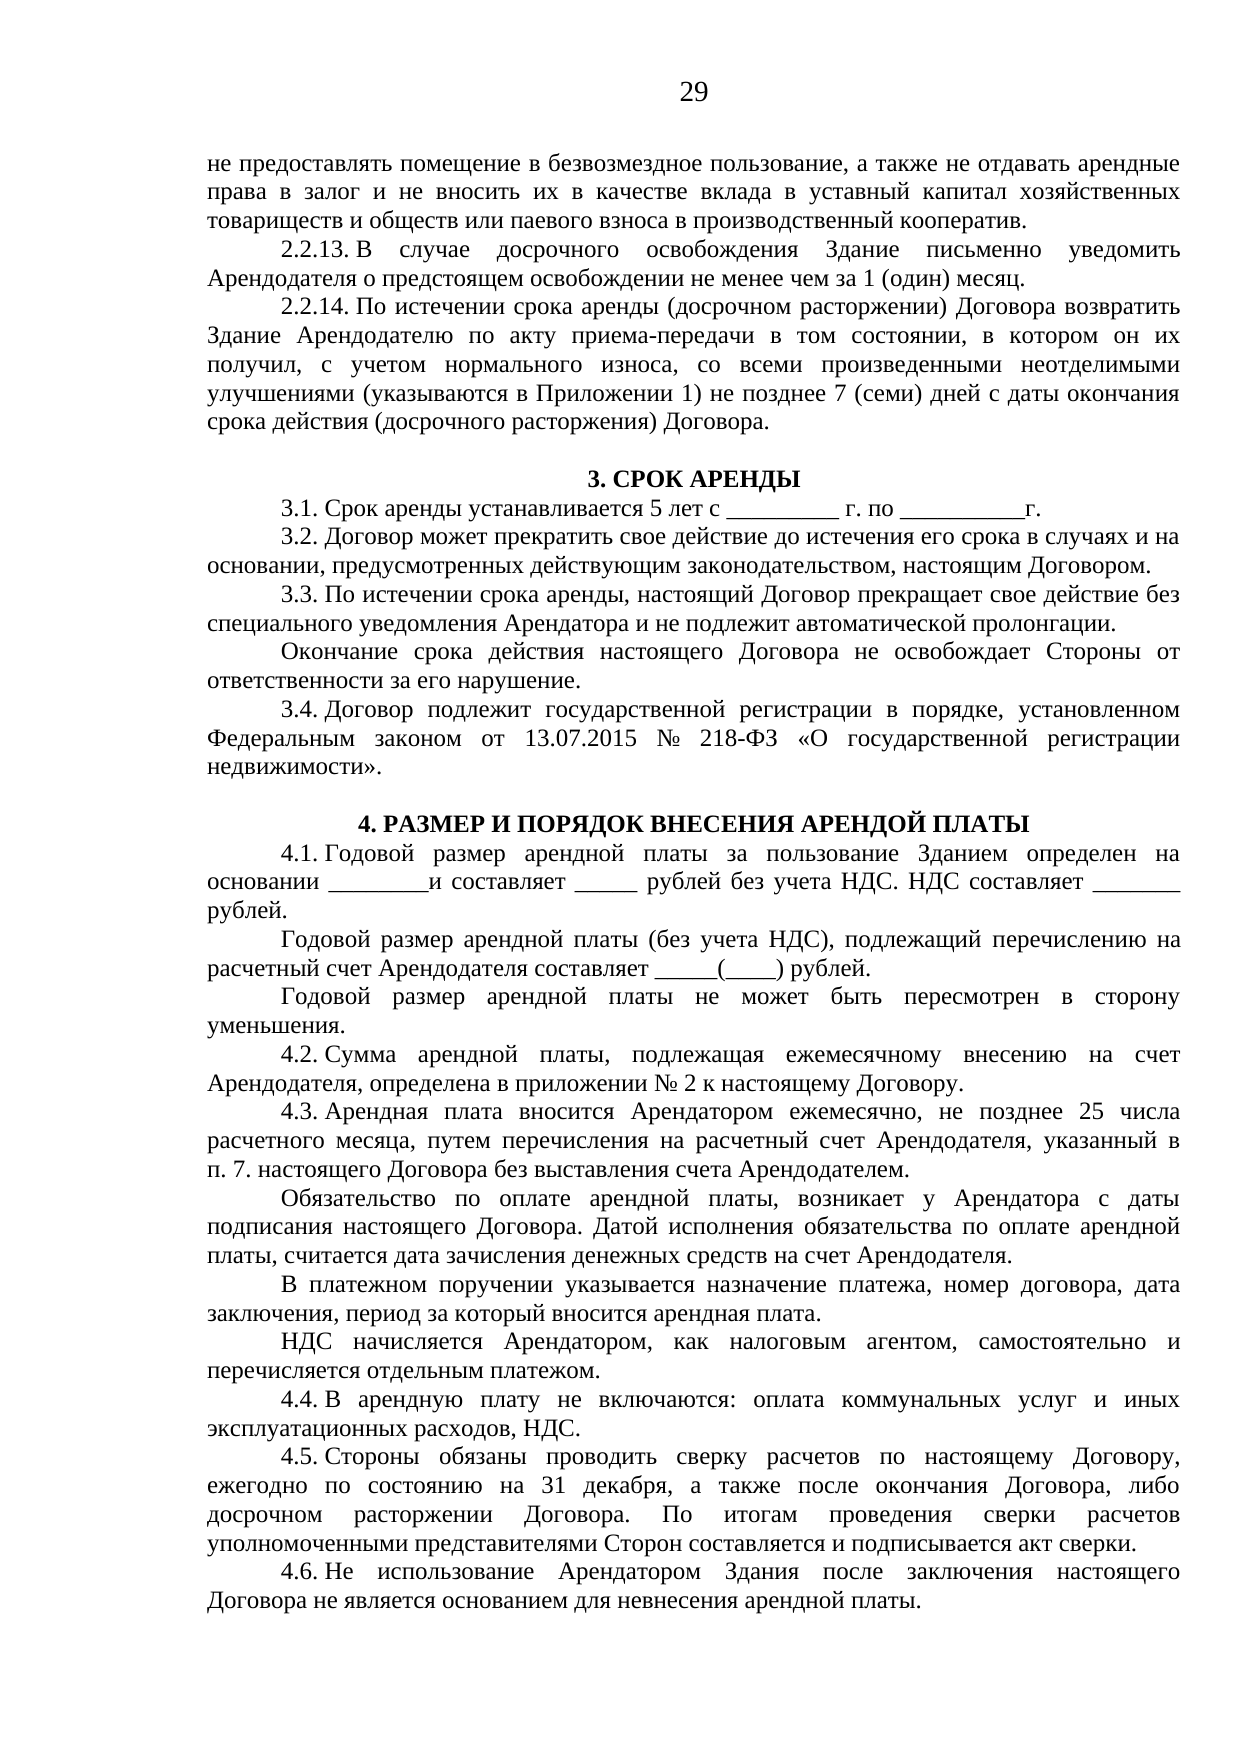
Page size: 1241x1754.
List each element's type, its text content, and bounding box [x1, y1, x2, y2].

text Обязательство по оплате арендной платы, возникает у Арендатора с даты подписания настоящего Договора. Датой исполнения обязательства по оплате арендной платы, считается дата зачисления денежных средств на счет Арендодателя. [207, 1183, 1181, 1269]
text 2.2.14. По истечении срока аренды (досрочном расторжении) Договора возвратить Здание Арендодателю по акту приема-передачи в том состоянии, в котором он их получил, с учетом нормального износа, со всеми произведенными неотделимыми улучшениями (указываются в Приложении 1) не позднее 7 (семи) дней с даты окончания срока действия (досрочного расторжения) Договора. [207, 291, 1181, 435]
text 3.4. Договор подлежит государственной регистрации в порядке, установленном Федеральным законом от 13.07.2015 № 218-ФЗ «О государственной регистрации недвижимости». [207, 694, 1181, 780]
text Годовой размер арендной платы (без учета НДС), подлежащий перечислению на расчетный счет Арендодателя составляет _____(____) рублей. [207, 924, 1181, 981]
text 4.3. Арендная плата вносится Арендатором ежемесячно, не позднее 25 числа расчетного месяца, путем перечисления на расчетный счет Арендодателя, указанный в п. 7. настоящего Договора без выставления счета Арендодателем. [207, 1096, 1181, 1183]
text 3.3. По истечении срока аренды, настоящий Договор прекращает свое действие без специального уведомления Арендатора и не подлежит автоматической пролонгации. [207, 579, 1181, 636]
text В платежном поручении указывается назначение платежа, номер договора, дата заключения, период за который вносится арендная плата. [207, 1269, 1181, 1326]
text 3.1. Срок аренды устанавливается 5 лет с _________ г. по __________г. [207, 493, 1181, 521]
text 3.2. Договор может прекратить свое действие до истечения его срока в случаях и на основании, предусмотренных действующим законодательством, настоящим Договором. [207, 521, 1181, 579]
text НДС начисляется Арендатором, как налоговым агентом, самостоятельно и перечисляется отдельным платежом. [207, 1326, 1181, 1384]
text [207, 148, 1181, 234]
text Годовой размер арендной платы не может быть пересмотрен в сторону уменьшения. [207, 981, 1181, 1039]
text 2.2.13. В случае досрочного освобождения Здание письменно уведомить Арендодателя о предстоящем освобождении не менее чем за 1 (один) месяц. [207, 234, 1181, 291]
text 4.5. Стороны обязаны проводить сверку расчетов по настоящему Договору, ежегодно по состоянию на 31 декабря, а также после окончания Договора, либо досрочном расторжении Договора. По итогам проведения сверки расчетов уполномоченными представителями Сторон составляется и подписывается акт сверки. [207, 1441, 1181, 1556]
text 4.6. Не использование Арендатором Здания после заключения настоящего Договора не является основанием для невнесения арендной платы. [207, 1556, 1181, 1614]
text 4.4. В арендную плату не включаются: оплата коммунальных услуг и иных эксплуатационных расходов, НДС. [207, 1384, 1181, 1441]
text 4.1. Годовой размер арендной платы за пользование Зданием определен на основании ________и составляет _____ рублей без учета НДС. НДС составляет _______ рублей. [207, 838, 1181, 924]
text 3. СРОК АРЕНДЫ [207, 464, 1181, 493]
text 4. РАЗМЕР И ПОРЯДОК ВНЕСЕНИЯ АРЕНДОЙ ПЛАТЫ [207, 809, 1181, 838]
text 4.2. Сумма арендной платы, подлежащая ежемесячному внесению на счет Арендодателя, определена в приложении № 2 к настоящему Договору. [207, 1039, 1181, 1096]
text Окончание срока действия настоящего Договора не освобождает Стороны от ответственности за его нарушение. [207, 636, 1181, 694]
